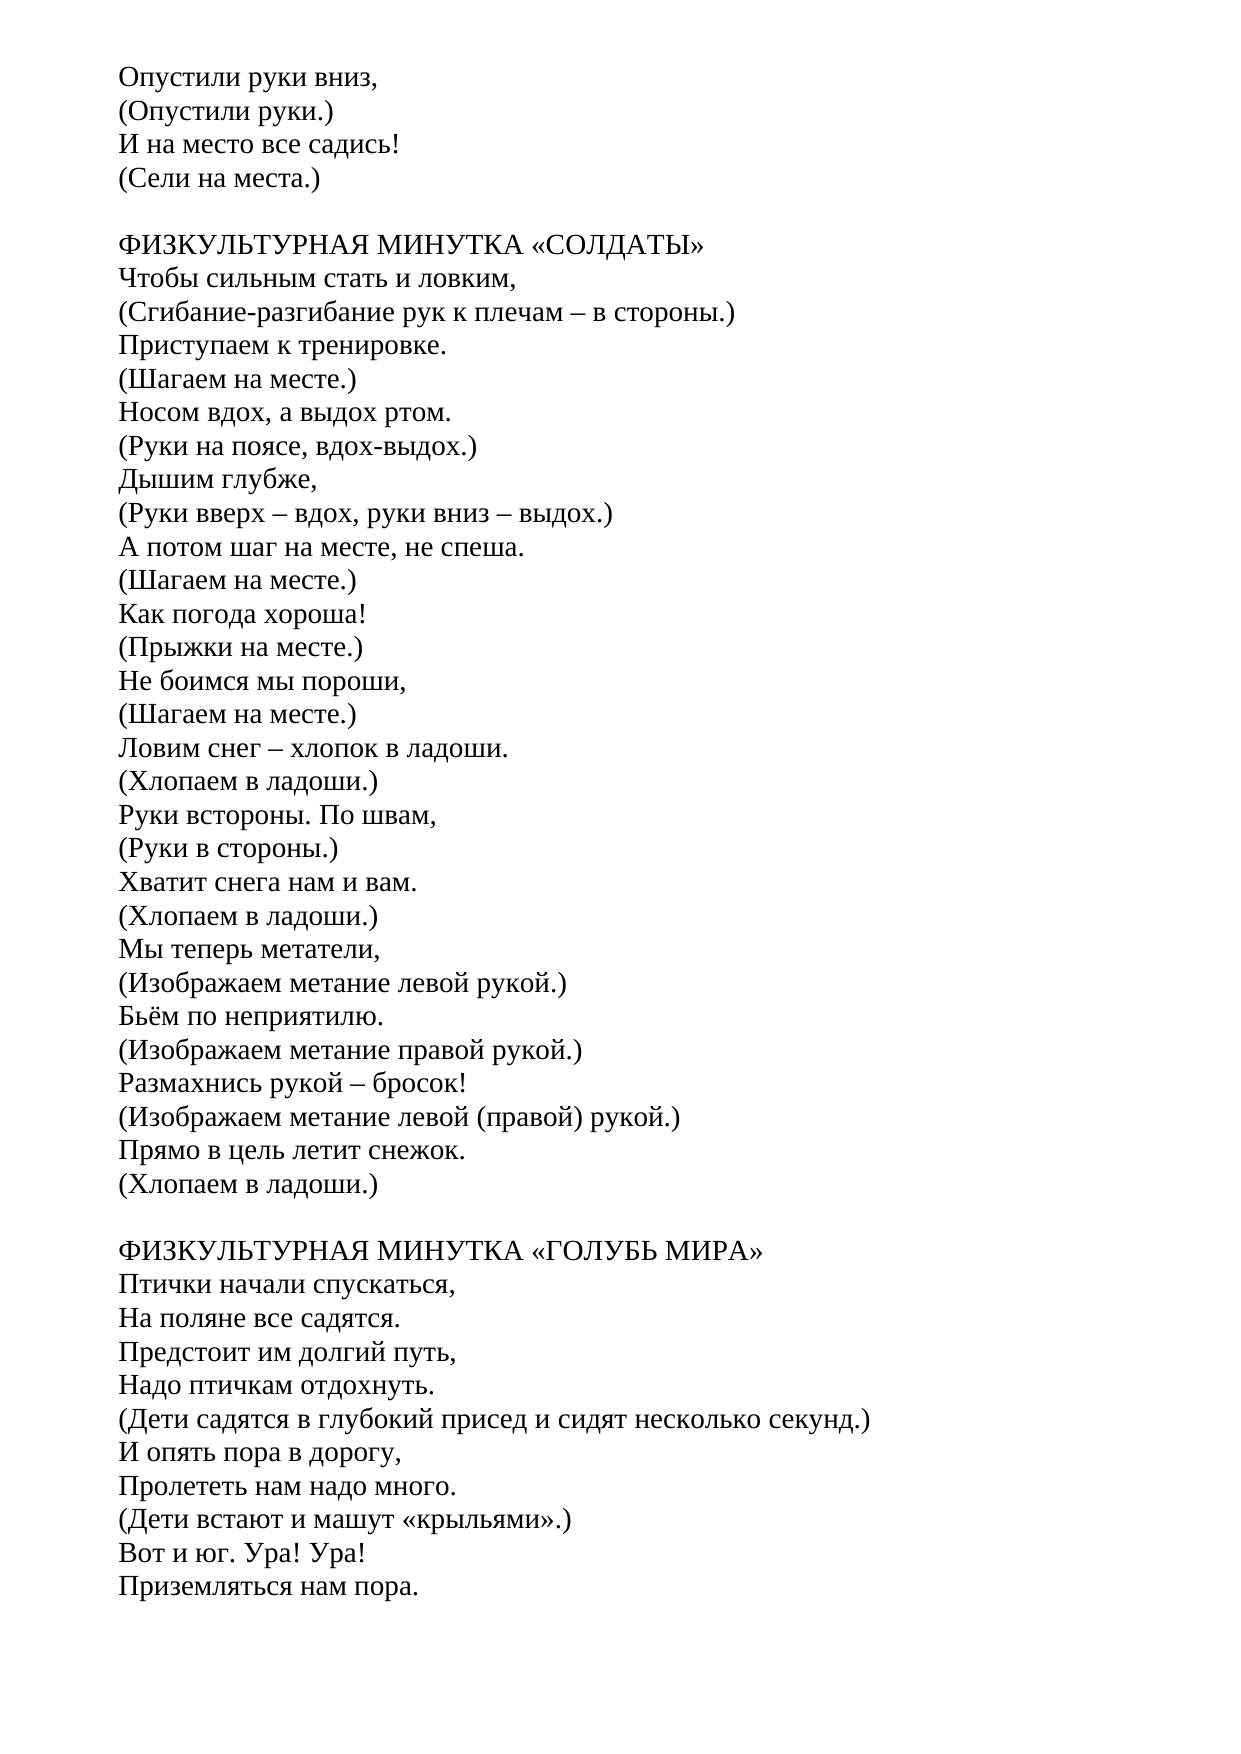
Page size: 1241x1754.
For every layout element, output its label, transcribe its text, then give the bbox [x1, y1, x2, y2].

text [118, 59, 1181, 193]
text ФИЗКУЛЬТУРНАЯ МИНУТКА «СОЛДАТЫ» [118, 227, 1181, 260]
text Чтобы сильным стать и ловким, (Сгибание-разгибание рук к плечам – в стороны.) Приступаем к тренировке. (Шагаем на месте.) Носом вдох, а выдох ртом. (Руки на поясе, вдох-выдох.) Дышим глубже, (Руки вверх – вдох, руки вниз – выдох.) А потом шаг на месте, не спеша. (Шагаем на месте.) Как погода хороша! (Прыжки на месте.) Не боимся мы пороши, (Шагаем на месте.) Ловим снег – хлопок в ладоши. (Хлопаем в ладоши.) Руки встороны. По швам, (Руки в стороны.) Хватит снега нам и вам. (Хлопаем в ладоши.) Мы теперь метатели, (Изображаем метание левой рукой.) Бьём по неприятилю. (Изображаем метание правой рукой.) Размахнись рукой – бросок! (Изображаем метание левой (правой) рукой.) Прямо в цель летит снежок. (Хлопаем в ладоши.) [118, 260, 1181, 1199]
text ФИЗКУЛЬТУРНАЯ МИНУТКА «ГОЛУБЬ МИРА» [118, 1233, 1181, 1267]
text Птички начали спускаться, На поляне все садятся. Предстоит им долгий путь, Надо птичкам отдохнуть. (Дети садятся в глубокий присед и сидят несколько секунд.) И опять пора в дорогу, Пролететь нам надо много. (Дети встают и машут «крыльями».) Вот и юг. Ура! Ура! Приземляться нам пора. [118, 1267, 1181, 1602]
